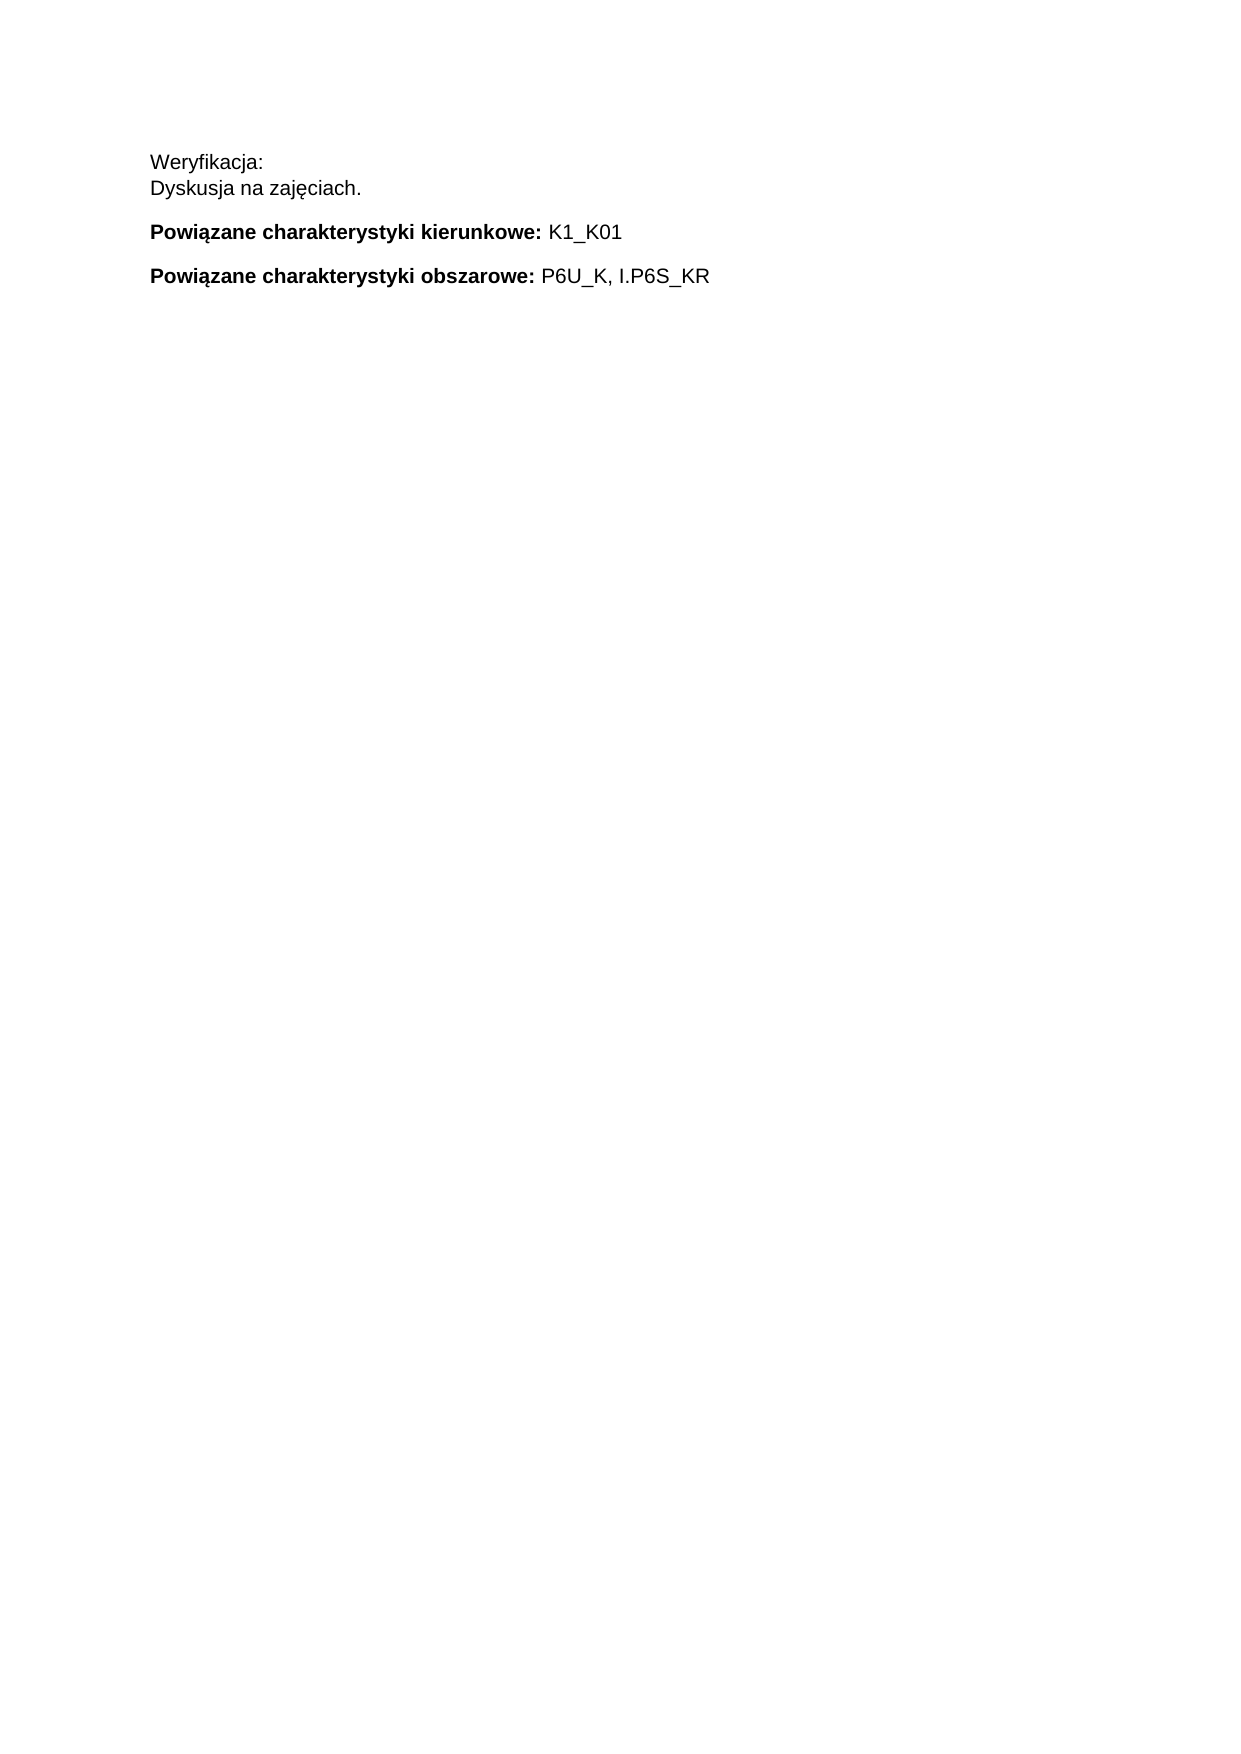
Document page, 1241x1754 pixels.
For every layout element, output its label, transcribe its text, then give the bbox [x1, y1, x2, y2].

text Dyskusja na zajęciach. [150, 176, 1090, 200]
text Powiązane charakterystyki obszarowe: P6U_K, I.P6S_KR [150, 263, 1090, 287]
text Powiązane charakterystyki kierunkowe: K1_K01 [150, 220, 1090, 244]
text Weryfikacja: [150, 150, 1090, 174]
